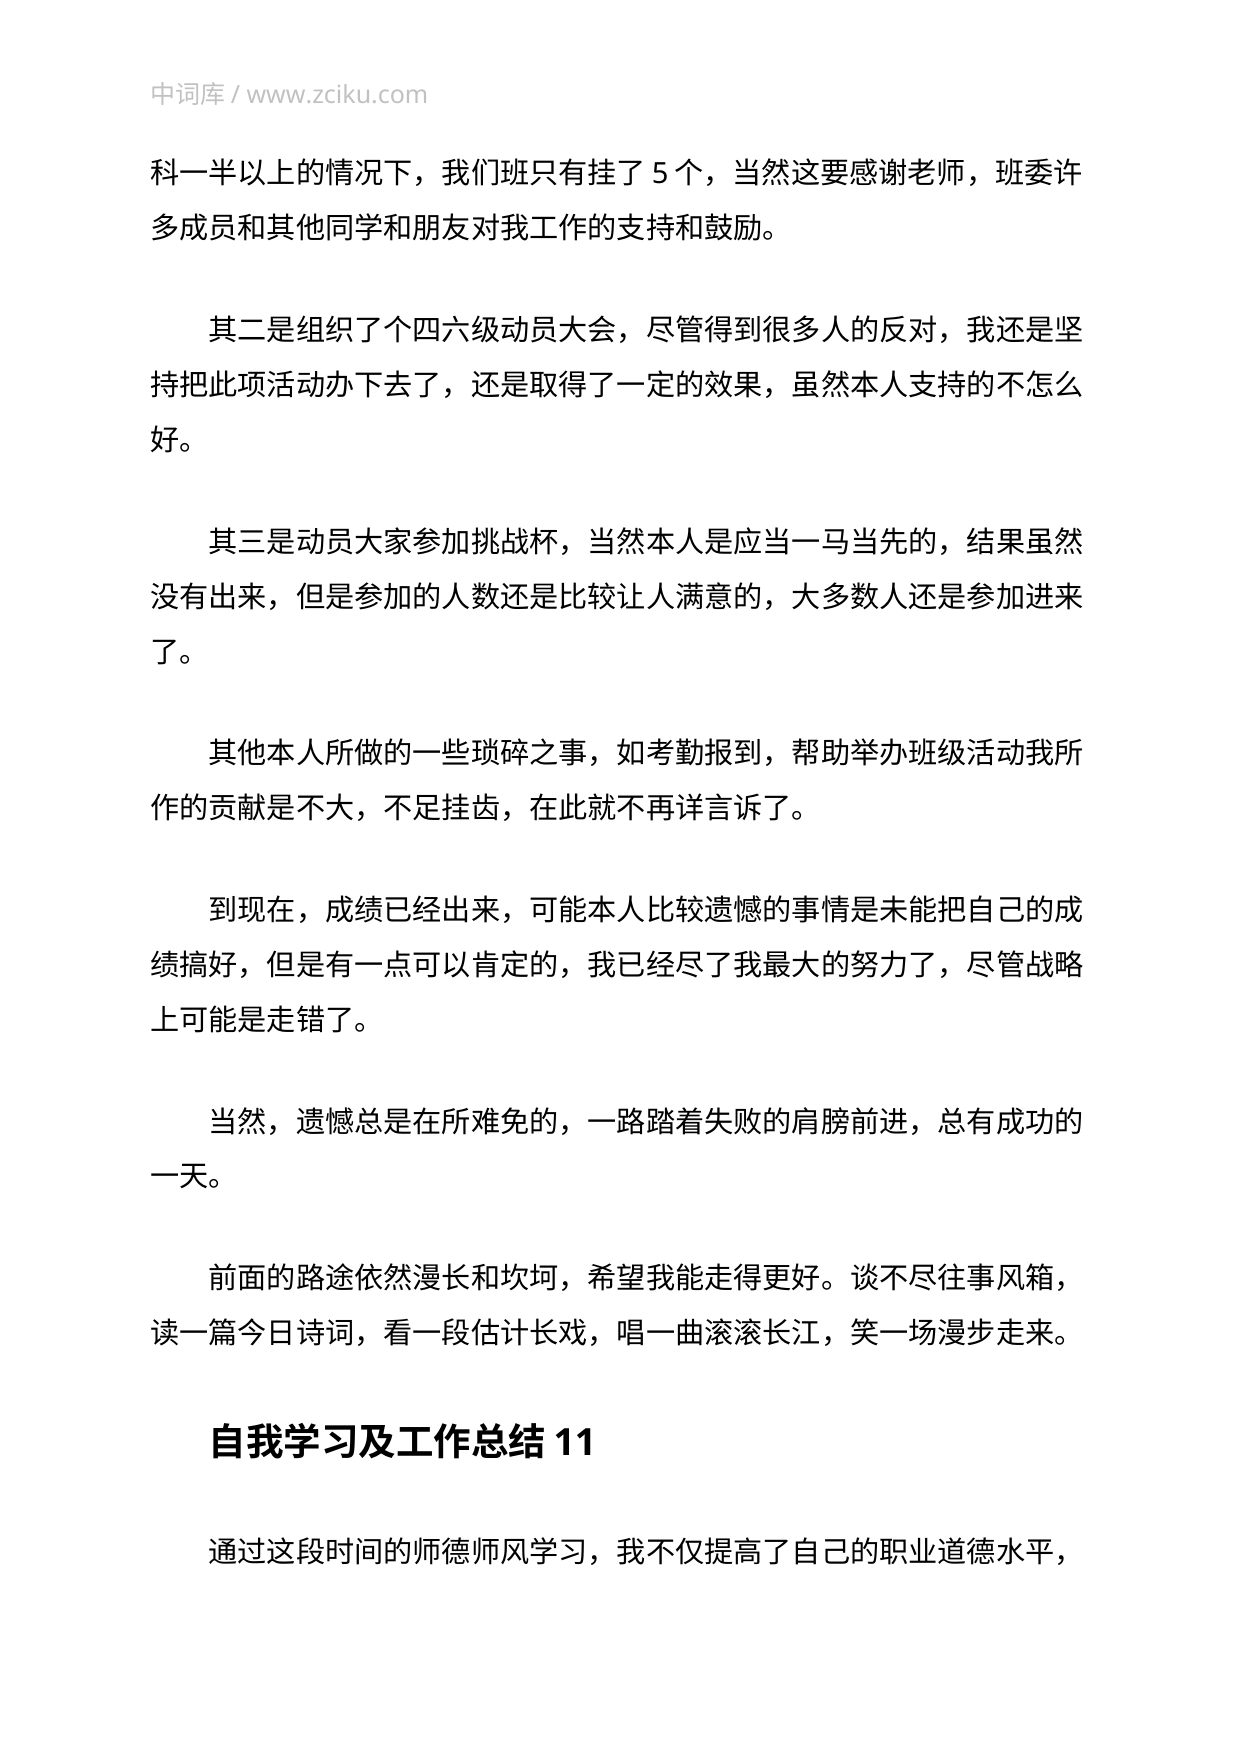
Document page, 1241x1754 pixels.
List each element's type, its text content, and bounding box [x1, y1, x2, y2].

text 前面的路途依然漫长和坎坷，希望我能走得更好。谈不尽往事风箱，读一篇今日诗词，看一段估计长戏，唱一曲滚滚长江，笑一场漫步走来。 [150, 1255, 1090, 1352]
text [150, 1529, 1090, 1571]
text 到现在，成绩已经出来，可能本人比较遗憾的事情是未能把自己的成绩搞好，但是有一点可以肯定的，我已经尽了我最大的努力了，尽管战略上可能是走错了。 [150, 887, 1090, 1039]
text 当然，遗憾总是在所难免的，一路踏着失败的肩膀前进，总有成功的一天。 [150, 1098, 1090, 1195]
text 其二是组织了个四六级动员大会，尽管得到很多人的反对，我还是坚持把此项活动办下去了，还是取得了一定的效果，虽然本人支持的不怎么好。 [150, 307, 1090, 459]
text 其三是动员大家参加挑战杯，当然本人是应当一马当先的，结果虽然没有出来，但是参加的人数还是比较让人满意的，大多数人还是参加进来了。 [150, 518, 1090, 670]
text 其他本人所做的一些琐碎之事，如考勤报到，帮助举办班级活动我所作的贡献是不大，不足挂齿，在此就不再详言诉了。 [150, 730, 1090, 827]
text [150, 150, 1090, 247]
text 自我学习及工作总结11 [150, 1411, 1090, 1466]
